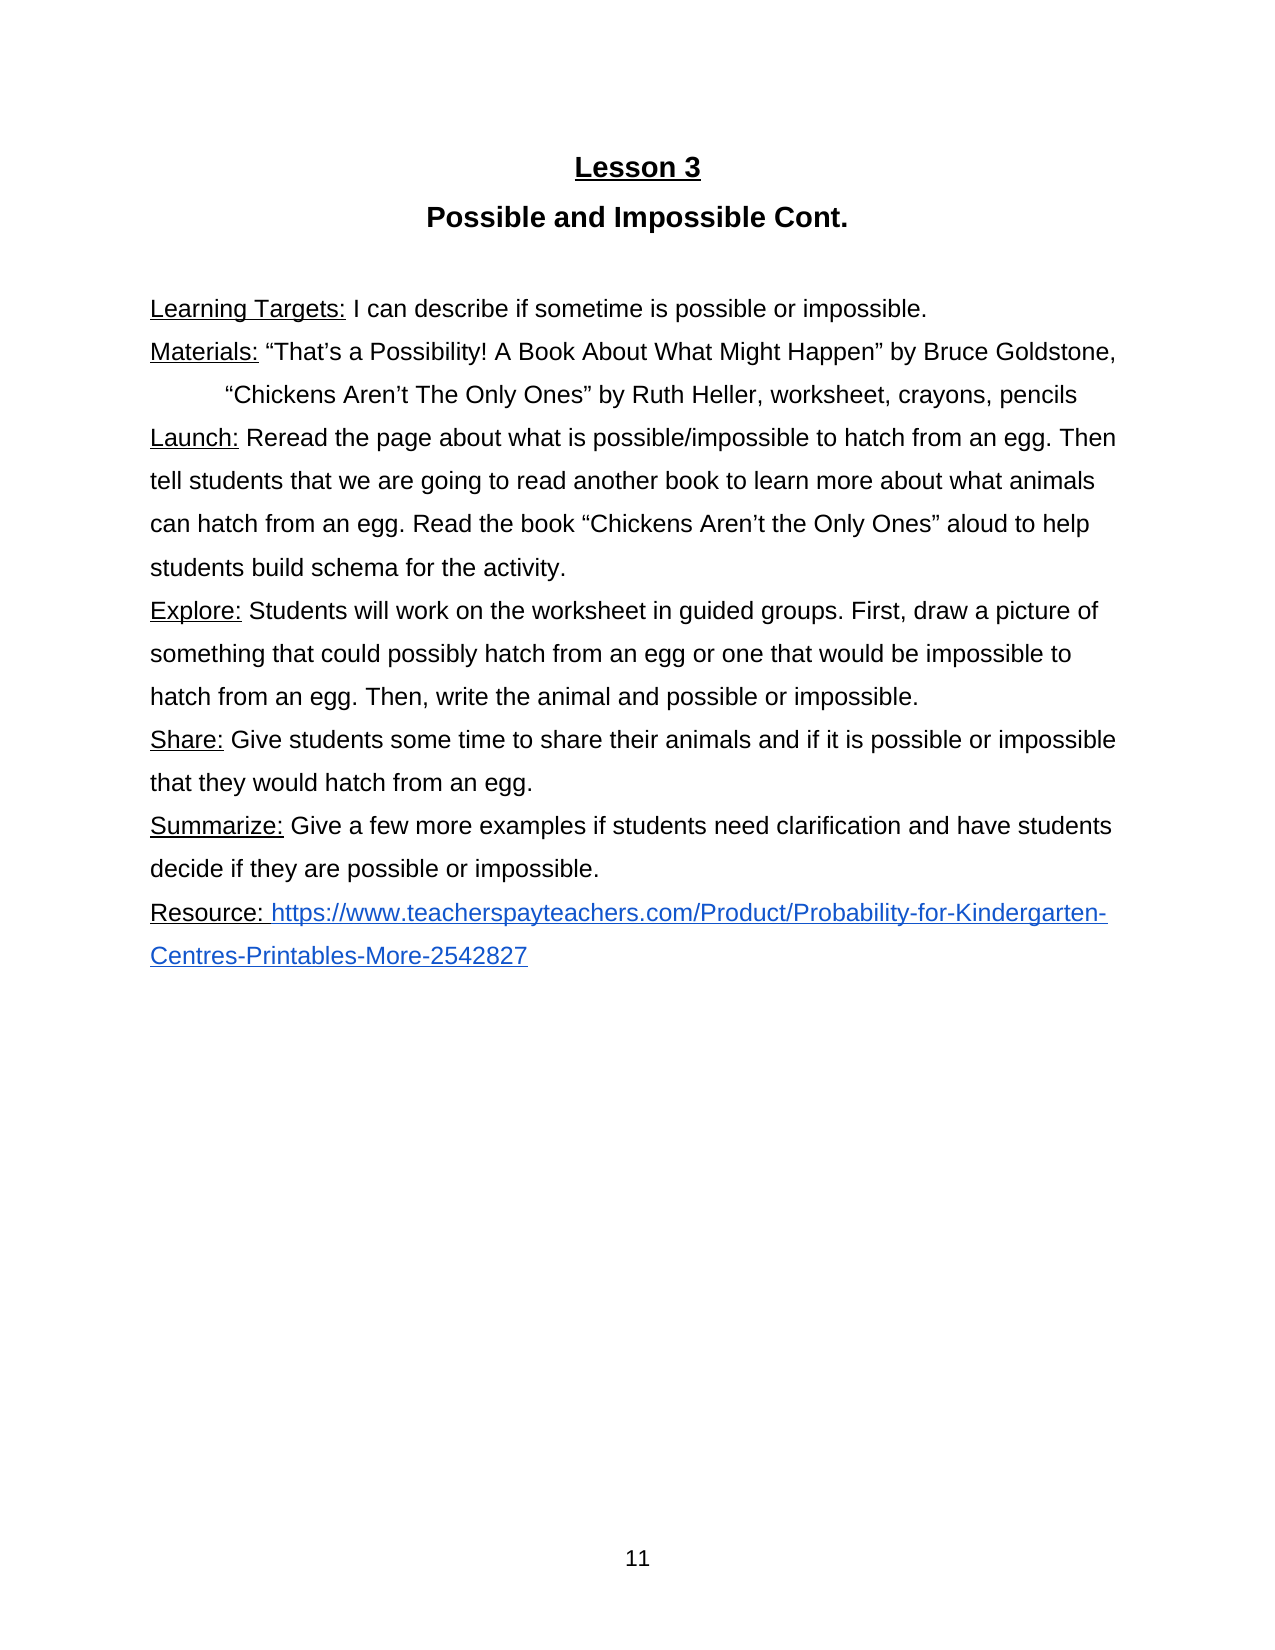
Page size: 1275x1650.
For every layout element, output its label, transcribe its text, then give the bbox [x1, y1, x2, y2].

text Learning Targets: I can describe if sometime is possible or impossible. [150, 294, 1125, 322]
text Materials: “That’s a Possibility! A Book About What Might Happen” by Bruce Goldstone, “Chickens Aren’t The Only Ones” by Ruth Heller, worksheet, crayons, pencils [150, 337, 1125, 409]
text Lesson 3 [150, 150, 1125, 183]
text Explore: Students will work on the worksheet in guided groups. First, draw a picture of something that could possibly hatch from an egg or one that would be impossible to hatch from an egg. Then, write the animal and possible or impossible. [150, 596, 1125, 711]
text Resource: https://www.teacherspayteachers.com/Product/Probability-for-Kindergarten-Centres-Printables-More-2542827 [150, 897, 1125, 969]
text Summarize: Give a few more examples if students need clarification and have students decide if they are possible or impossible. [150, 811, 1125, 883]
text Possible and Impossible Cont. [150, 200, 1125, 234]
text Share: Give students some time to share their animals and if it is possible or impossible that they would hatch from an egg. [150, 725, 1125, 797]
text Launch: Reread the page about what is possible/impossible to hatch from an egg. Then tell students that we are going to read another book to learn more about what animals can hatch from an egg. Read the book “Chickens Aren’t the Only Ones” aloud to help students build schema for the activity. [150, 423, 1125, 581]
